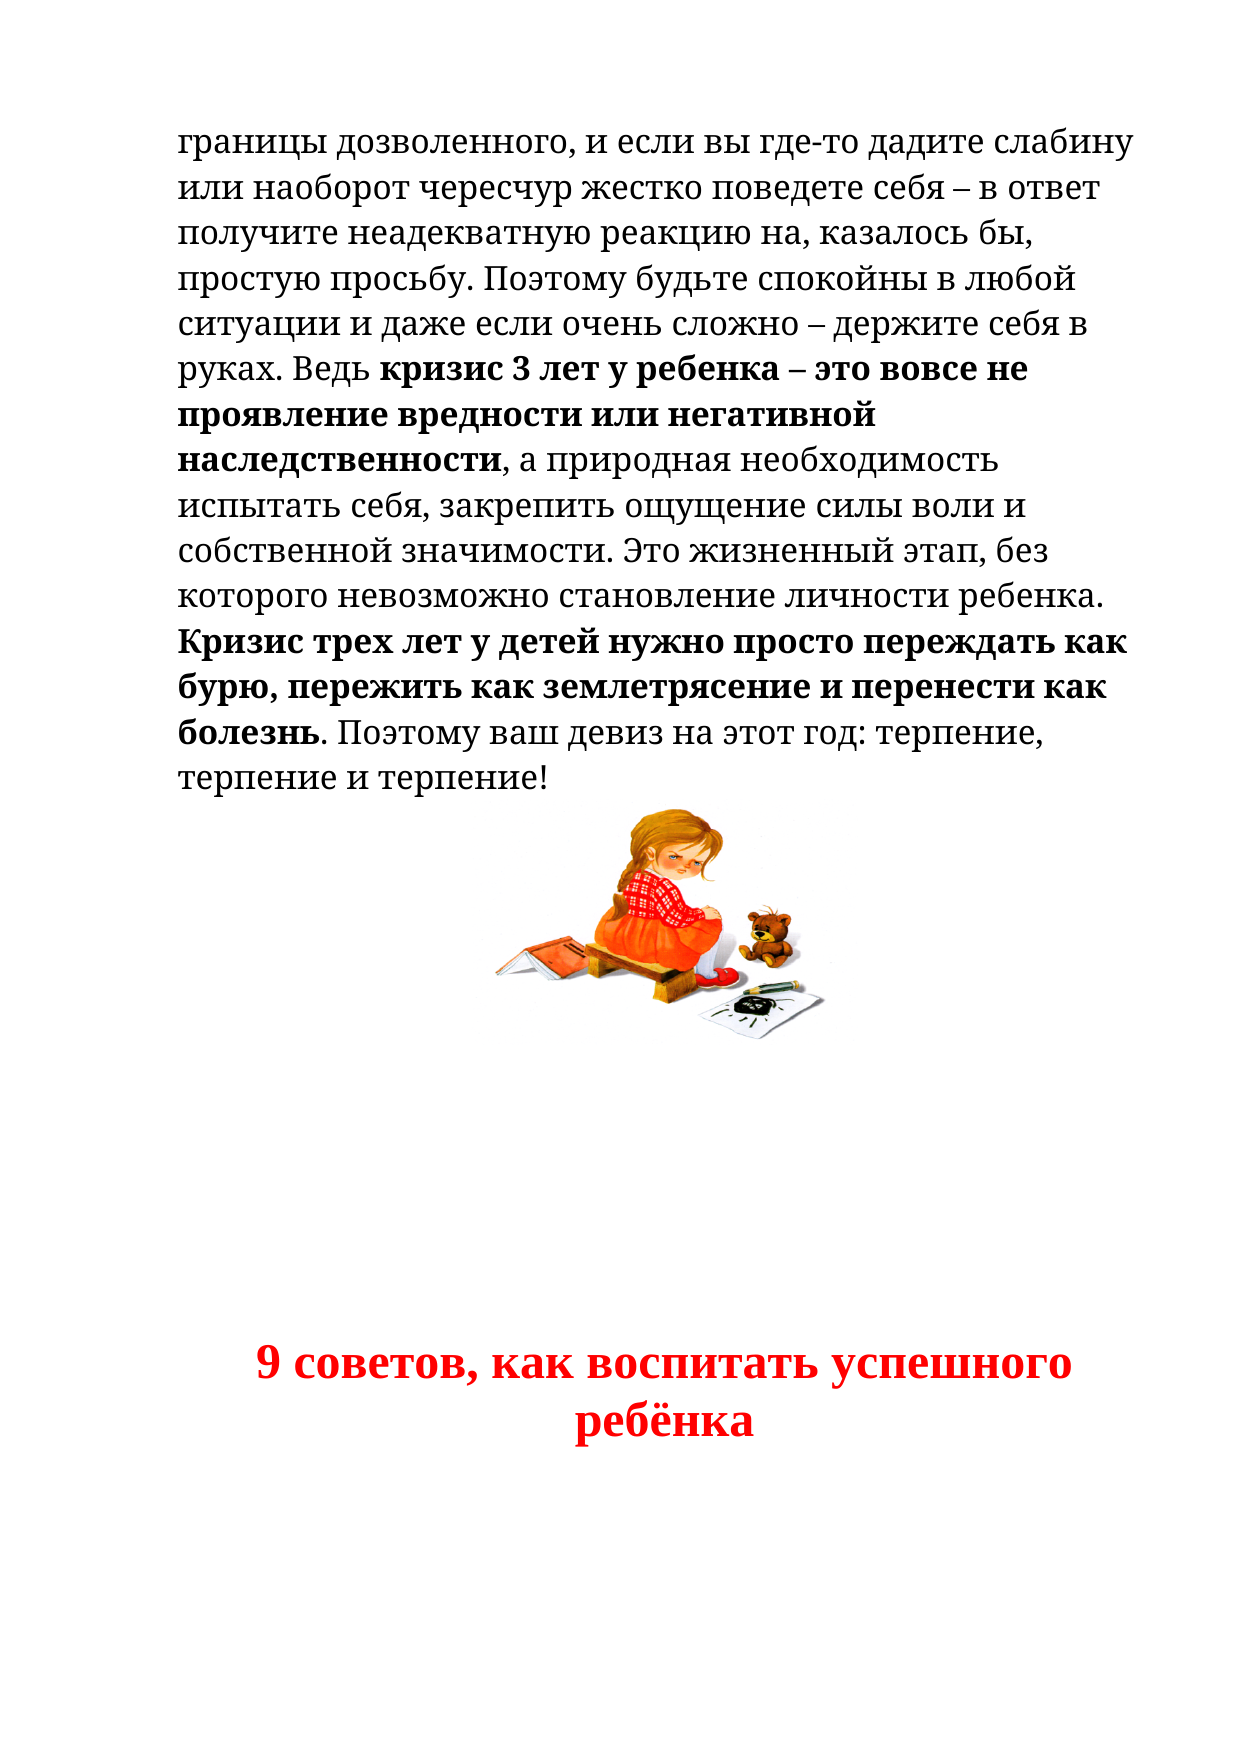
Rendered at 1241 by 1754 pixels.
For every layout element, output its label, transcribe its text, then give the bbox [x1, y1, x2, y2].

text 9 советов, как воспитать успешного ребёнка [177, 1332, 1152, 1447]
picture [471, 799, 858, 1045]
text Кризис трех лет у детей нужно просто переждать как бурю, пережить как землетрясение и перенести как болезнь. Поэтому ваш девиз на этот год: терпение, терпение и терпение! [177, 618, 1152, 799]
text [177, 118, 1152, 618]
